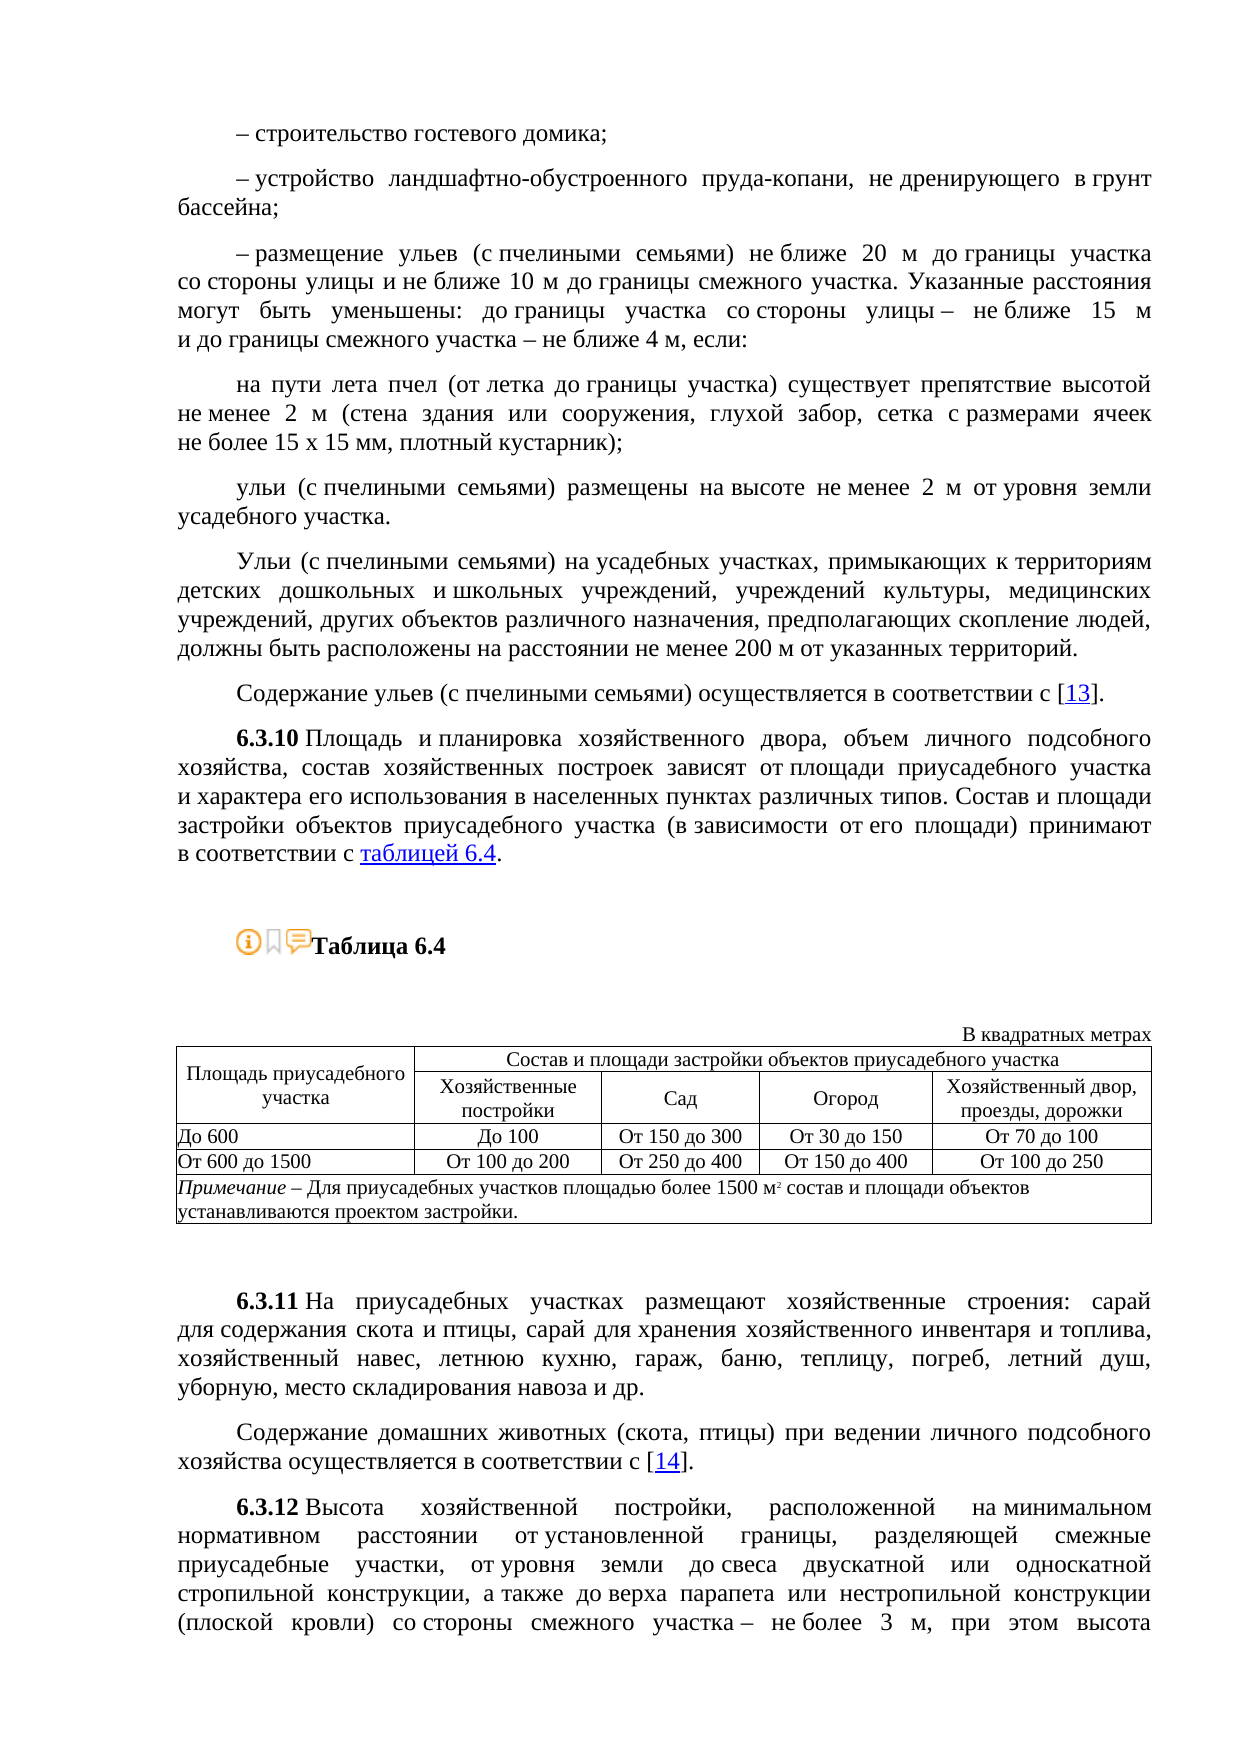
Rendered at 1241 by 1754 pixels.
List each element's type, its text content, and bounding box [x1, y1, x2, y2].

table_cell Сад [602, 1072, 759, 1123]
table_cell От 150 до 300 [602, 1124, 759, 1148]
table_cell От 100 до 200 [415, 1150, 601, 1173]
table_cell Хозяйственные постройки [415, 1072, 601, 1123]
picture [236, 929, 312, 955]
text – строительство гостевого домика; [177, 118, 1152, 147]
text ульи (с пчелиными семьями) размещены на высоте не менее 2 м от уровня земли усадебного участка. [177, 472, 1152, 530]
table_cell От 100 до 250 [933, 1150, 1151, 1173]
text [177, 1492, 1152, 1635]
text Содержание ульев (с пчелиными семьями) осуществляется в соответствии с [13]. [177, 678, 1152, 707]
text 6.3.11 На приусадебных участках размещают хозяйственные строения: сарай для содержания скота и птицы, сарай для хранения хозяйственного инвентаря и топлива, хозяйственный навес, летнюю кухню, гараж, баню, теплицу, погреб, летний душ, уборную, место складирования навоза и др. [177, 1286, 1152, 1401]
table_cell От 30 до 150 [760, 1124, 932, 1148]
table_cell До 600 [177, 1124, 414, 1148]
table_cell От 250 до 400 [602, 1150, 759, 1173]
table_cell Огород [760, 1072, 932, 1123]
text В квадратных метрах [177, 1022, 1152, 1046]
table_cell От 70 до 100 [933, 1124, 1151, 1148]
table_cell Примечание – Для приусадебных участков площадью более 1500 м2 состав и площади объектов устанавливаются проектом застройки. [177, 1175, 1151, 1223]
text – устройство ландшафтно-обустроенного пруда-копани, не дренирующего в грунт бассейна; [177, 163, 1152, 221]
table_cell Хозяйственный двор, проезды, дорожки [933, 1072, 1151, 1123]
table_cell От 600 до 1500 [177, 1150, 414, 1173]
table_header Площадь приусадебного участка [177, 1047, 414, 1123]
text 6.3.10 Площадь и планировка хозяйственного двора, объем личного подсобного хозяйства, состав хозяйственных построек зависят от площади приусадебного участка и характера его использования в населенных пунктах различных типов. Состав и площади застройки объектов приусадебного участка (в зависимости от его площади) принимают в соответствии с таблицей 6.4. [177, 723, 1152, 867]
text Ульи (с пчелиными семьями) на усадебных участках, примыкающих к территориям детских дошкольных и школьных учреждений, учреждений культуры, медицинских учреждений, других объектов различного назначения, предполагающих скопление людей, должны быть расположены на расстоянии не менее 200 м от указанных территорий. [177, 546, 1152, 661]
text – размещение ульев (с пчелиными семьями) не ближе 20 м до границы участка со стороны улицы и не ближе 10 м до границы смежного участка. Указанные расстояния могут быть уменьшены: до границы участка со стороны улицы – не ближе 15 м и до границы смежного участка – не ближе 4 м, если: [177, 238, 1152, 353]
text Содержание домашних животных (скота, птицы) при ведении личного подсобного хозяйства осуществляется в соответствии с [14]. [177, 1417, 1152, 1475]
table_header Состав и площади застройки объектов приусадебного участка [415, 1047, 1151, 1071]
table_cell До 100 [415, 1124, 601, 1148]
text на пути лета пчел (от летка до границы участка) существует препятствие высотой не менее 2 м (стена здания или сооружения, глухой забор, сетка с размерами ячеек не более 15 x 15 мм, плотный кустарник); [177, 369, 1152, 456]
table_cell От 150 до 400 [760, 1150, 932, 1173]
text Таблица 6.4 [177, 929, 1152, 960]
